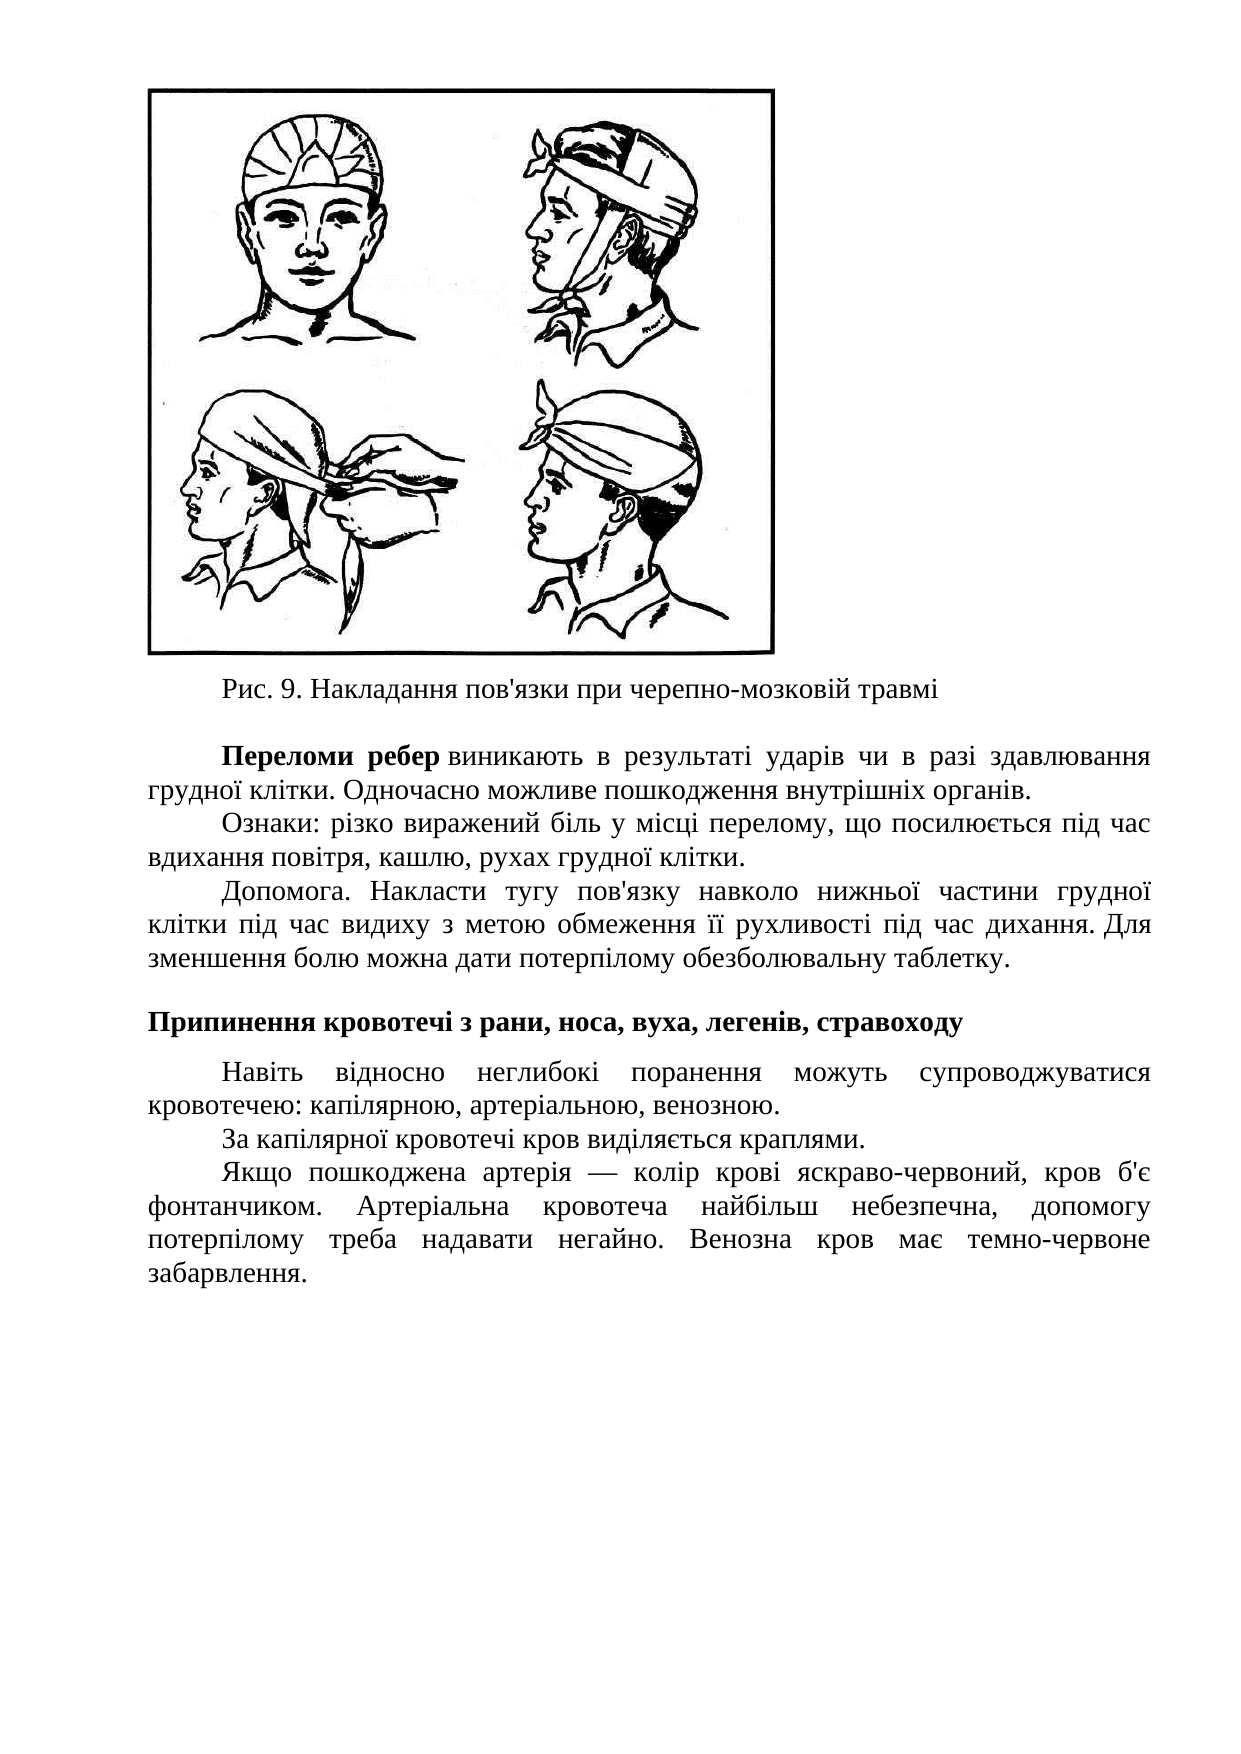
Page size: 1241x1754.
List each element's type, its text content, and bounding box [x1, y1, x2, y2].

text Рис. 9. Накладання пов'язки при черепно-мозковій травмі [148, 671, 1152, 705]
text Навіть відносно неглибокі поранення можуть супроводжуватися кровотечею: капілярною, артеріальною, венозною. [148, 1054, 1152, 1121]
picture [147, 88, 776, 656]
text Якщо пошкоджена артерія — колір крові яскраво-червоний, кров б'є фонтанчиком. Артеріальна кровотеча найбільш небезпечна, допомогу потерпілому треба надавати негайно. Венозна кров має темно-червоне забарвлення. [148, 1154, 1152, 1288]
text Допомога. Накласти тугу пов'язку навколо нижньої частини грудної клітки під час видиху з метою обмеження її рухливості під час дихання. Для зменшення болю можна дати потерпілому обезболювальну таблетку. [148, 873, 1152, 973]
text Ознаки: різко виражений біль у місці перелому, що посилюється під час вдихання повітря, кашлю, рухах грудної клітки. [148, 806, 1152, 873]
text Припинення кровотечі з рани, носа, вуха, легенів, стравоходу [148, 1004, 1152, 1038]
text За капілярної кровотечі кров виділяється краплями. [148, 1121, 1152, 1154]
text Переломи ребер виникають в результаті ударів чи в разі здавлювання грудної клітки. Одночасно можливе пошкодження внутрішніх органів. [148, 738, 1152, 806]
